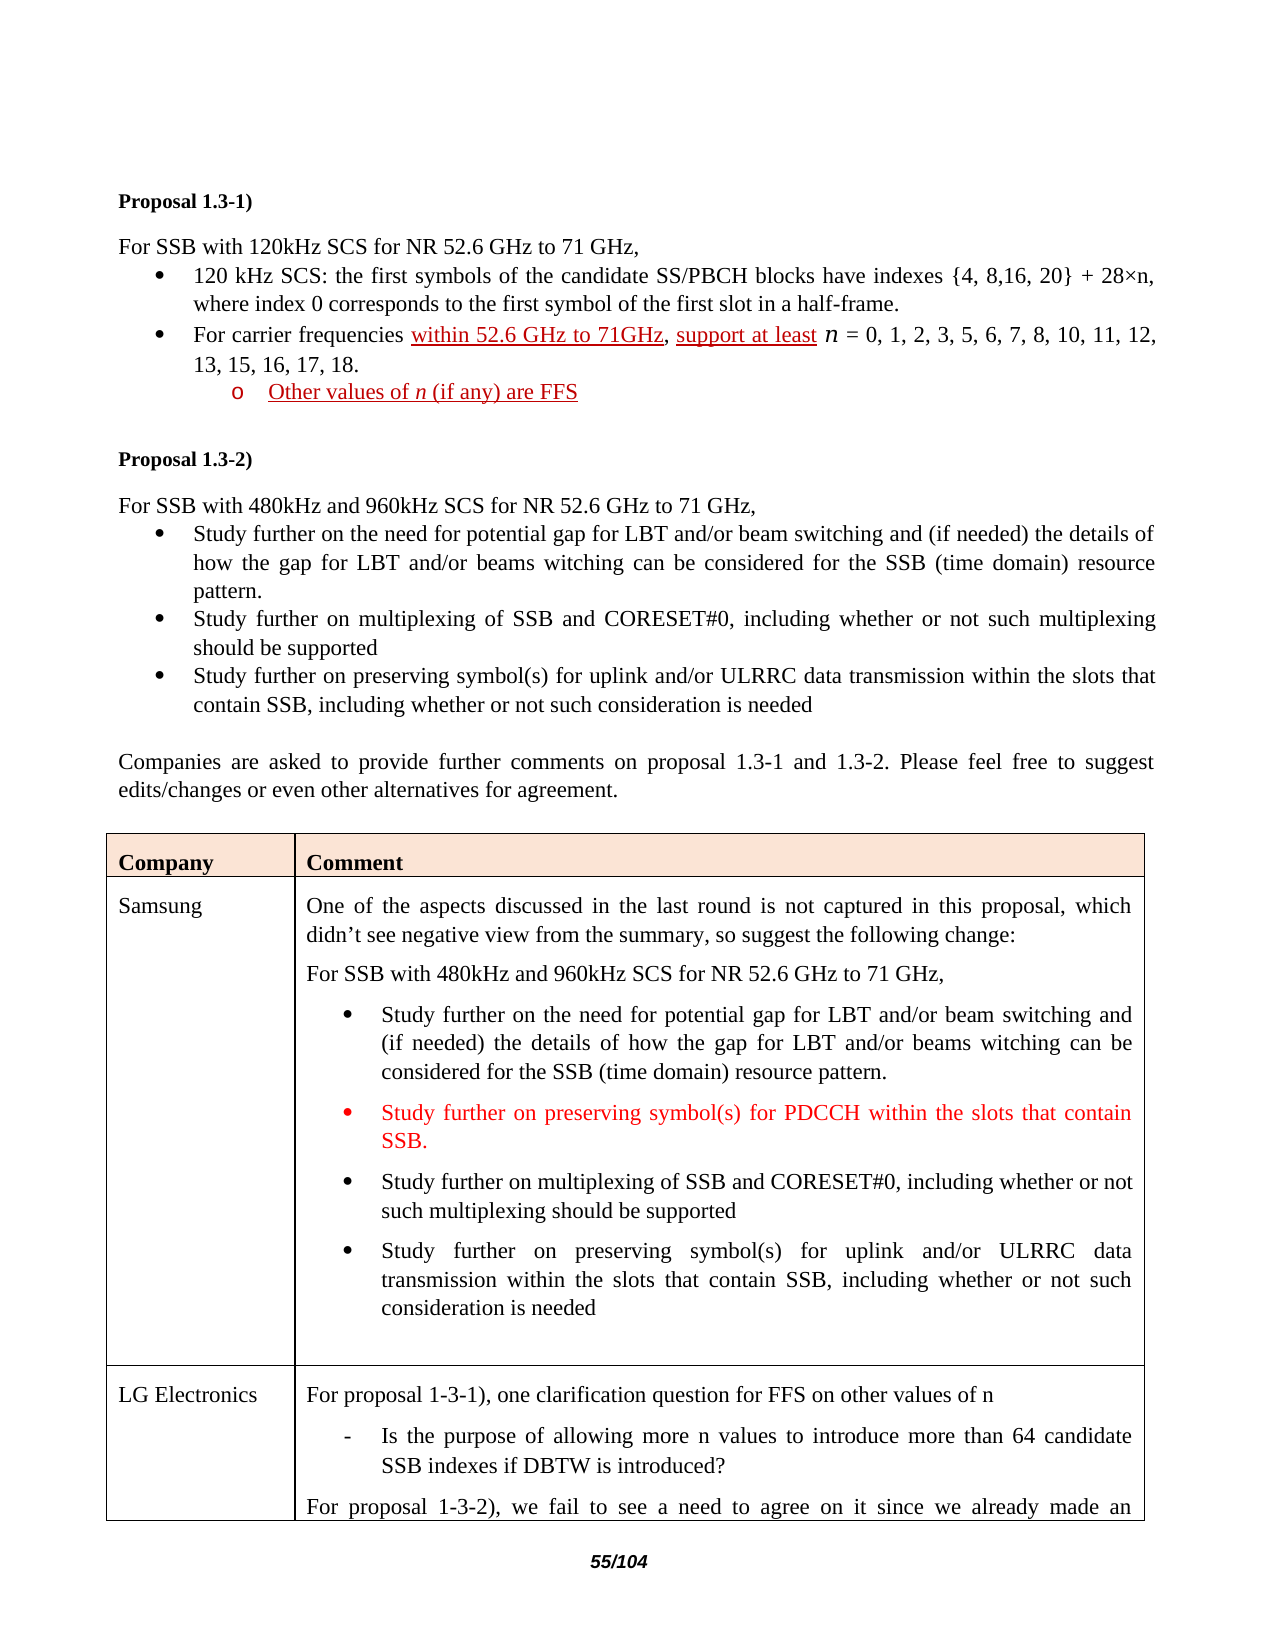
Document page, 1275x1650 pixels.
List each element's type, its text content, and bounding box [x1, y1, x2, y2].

table_cell Samsung [107, 877, 294, 1364]
table_header Comment [296, 834, 1144, 876]
text Companies are asked to provide further comments on proposal 1.3-1 and 1.3-2. Please feel free to suggest edits/changes or even other alternatives for agreement. [118, 748, 1157, 802]
table_header Company [107, 834, 294, 876]
table_cell One of the aspects discussed in the last round is not captured in this proposal, which didn’t see negative view from the summary, so suggest the following change: For SSB with 480kHz and 960kHz SCS for NR 52.6 GHz to 71 GHz, Study further on the need for potential gap for LBT and/or beam switching and (if needed) the details of how the gap for LBT and/or beams witching can be considered for the SSB (time domain) resource pattern. Study further on preserving symbol(s) for PDCCH within the slots that contain SSB. Study further on multiplexing of SSB and CORESET#0, including whether or not such multiplexing should be supported Study further on preserving symbol(s) for uplink and/or ULRRC data transmission within the slots that contain SSB, including whether or not such consideration is needed [296, 877, 1144, 1364]
text For SSB with 480kHz and 960kHz SCS for NR 52.6 GHz to 71 GHz, [118, 492, 1157, 518]
list For carrier frequencies within 52.6 GHz to 71GHz, support at least 𝑛 = 0, 1, 2, 3, 5, 6, 7, 8, 10, 11, 12, 13, 15, 16, 17, 18. [156, 319, 1157, 377]
subtitle Proposal 1.3-2) [118, 447, 1157, 471]
subtitle Proposal 1.3-1) [118, 189, 1157, 213]
list Study further on multiplexing of SSB and CORESET#0, including whether or not such multiplexing should be supported [156, 606, 1157, 660]
list Other values of n (if any) are FFS [231, 377, 1157, 406]
text For SSB with 120kHz SCS for NR 52.6 GHz to 71 GHz, [118, 233, 1157, 260]
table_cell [296, 1366, 1144, 1520]
list Study further on preserving symbol(s) for uplink and/or ULRRC data transmission within the slots that contain SSB, including whether or not such consideration is needed [156, 662, 1157, 717]
list Study further on the need for potential gap for LBT and/or beam switching and (if needed) the details of how the gap for LBT and/or beams witching can be considered for the SSB (time domain) resource pattern. [156, 520, 1157, 603]
list 120 kHz SCS: the first symbols of the candidate SS/PBCH blocks have indexes {4, 8,16, 20} + 28×n, where index 0 corresponds to the first symbol of the first slot in a half-frame. [156, 262, 1157, 317]
table_cell LG Electronics [107, 1366, 294, 1520]
